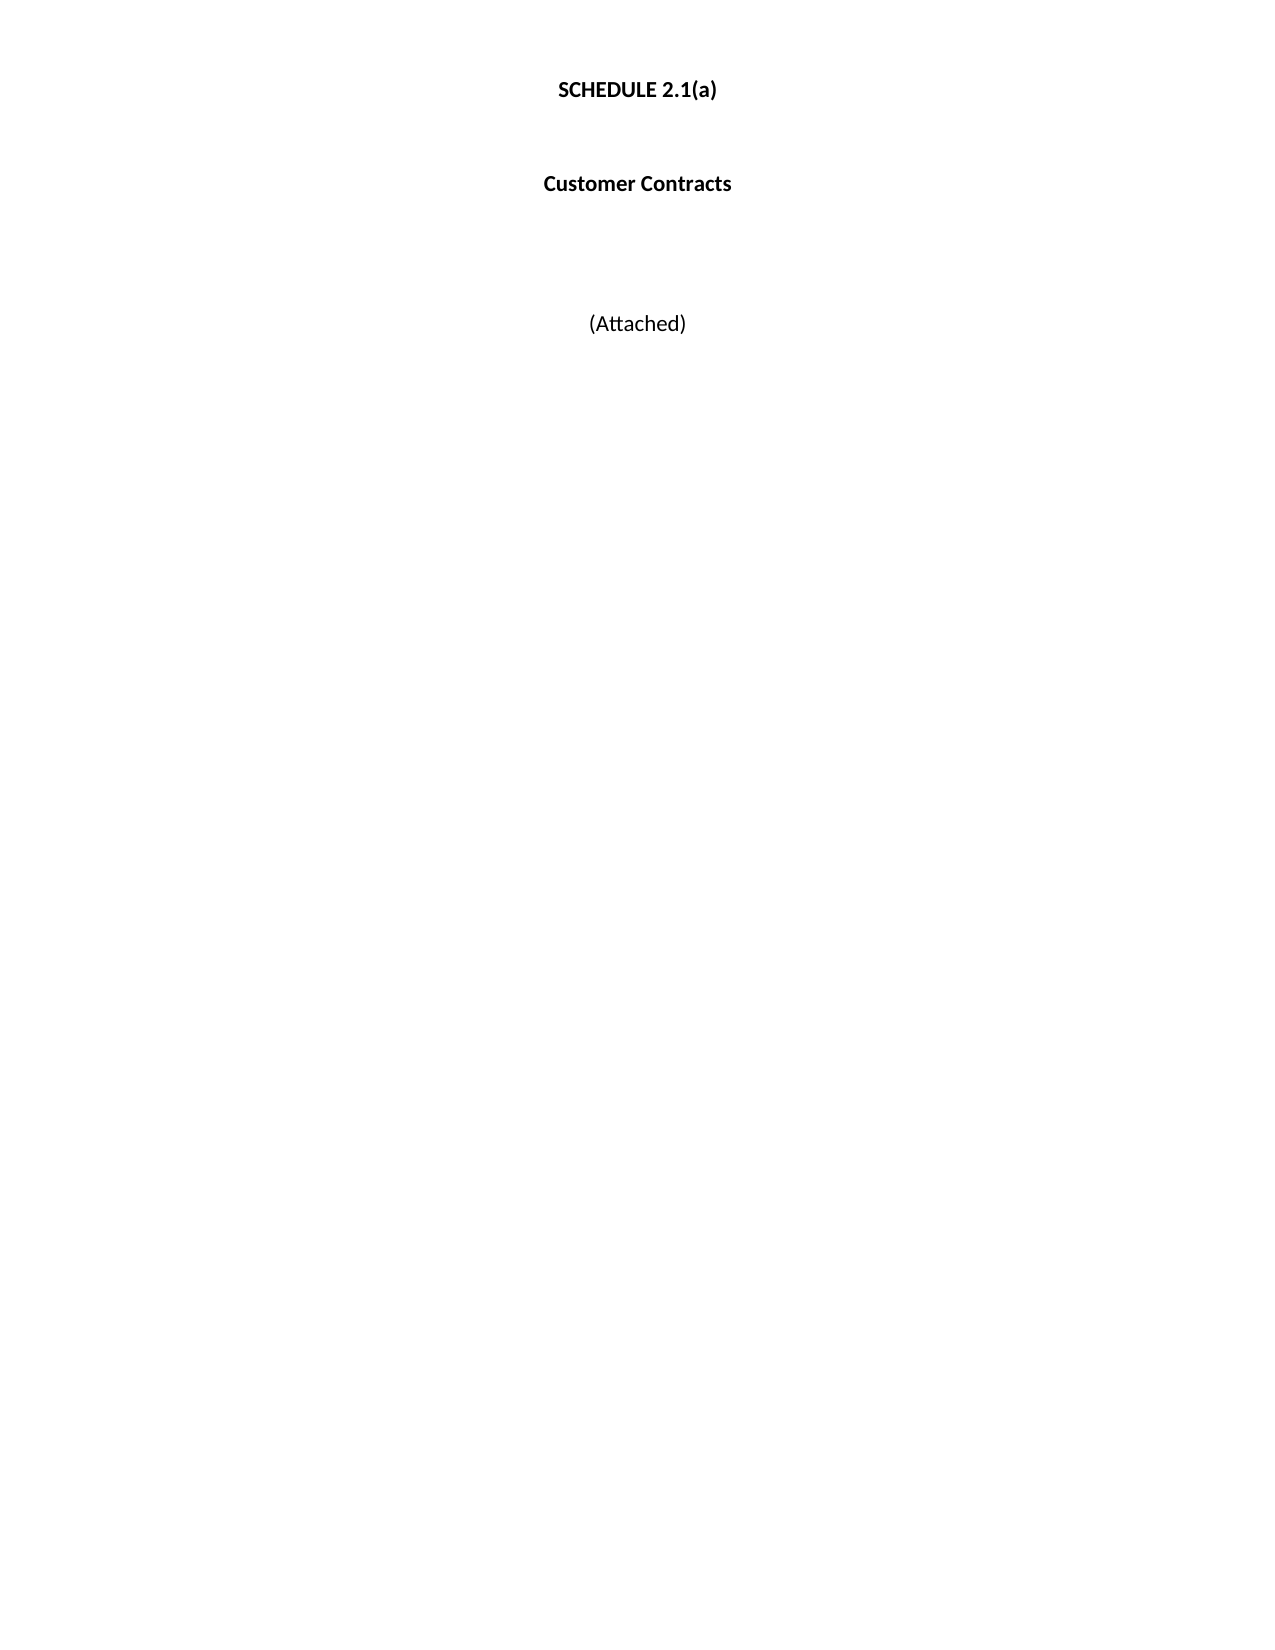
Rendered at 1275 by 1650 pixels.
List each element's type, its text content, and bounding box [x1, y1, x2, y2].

text SCHEDULE 2.1(a) [75, 75, 1200, 103]
text Customer Contracts [75, 169, 1200, 197]
text (Attached)SCHEDULE 2.1(b) [75, 309, 1200, 337]
